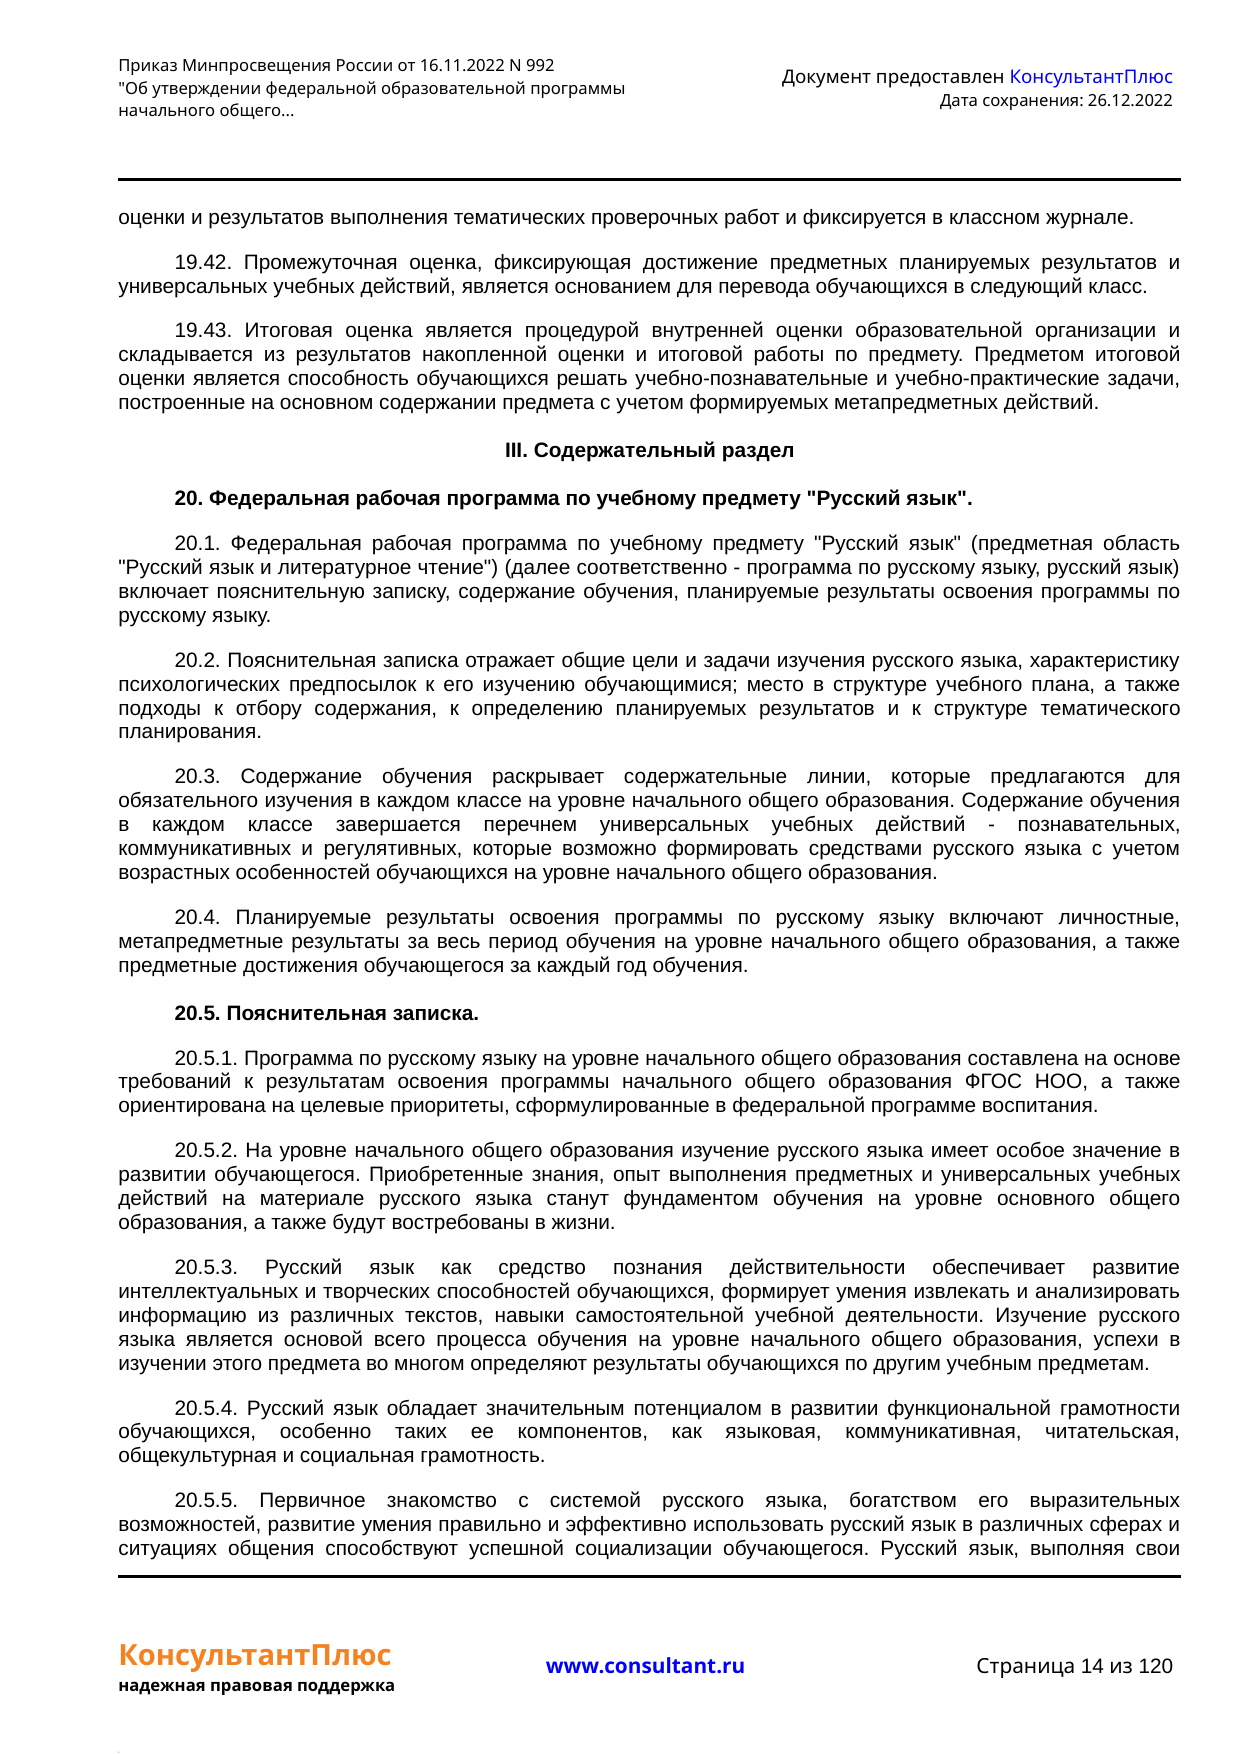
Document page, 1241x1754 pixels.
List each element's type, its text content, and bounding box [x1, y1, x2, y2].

text 19.43. Итоговая оценка является процедурой внутренней оценки образовательной организации и складывается из результатов накопленной оценки и итоговой работы по предмету. Предметом итоговой оценки является способность обучающихся решать учебно-познавательные и учебно-практические задачи, построенные на основном содержании предмета с учетом формируемых метапредметных действий. [118, 318, 1181, 414]
text 20.5.2. На уровне начального общего образования изучение русского языка имеет особое значение в развитии обучающегося. Приобретенные знания, опыт выполнения предметных и универсальных учебных действий на материале русского языка станут фундаментом обучения на уровне основного общего образования, а также будут востребованы в жизни. [118, 1138, 1181, 1234]
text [118, 1488, 1181, 1560]
text 20.5.1. Программа по русскому языку на уровне начального общего образования составлена на основе требований к результатам освоения программы начального общего образования ФГОС НОО, а также ориентирована на целевые приоритеты, сформулированные в федеральной программе воспитания. [118, 1045, 1181, 1117]
text 20.1. Федеральная рабочая программа по учебному предмету "Русский язык" (предметная область "Русский язык и литературное чтение") (далее соответственно - программа по русскому языку, русский язык) включает пояснительную записку, содержание обучения, планируемые результаты освоения программы по русскому языку. [118, 531, 1181, 627]
text 20.3. Содержание обучения раскрывает содержательные линии, которые предлагаются для обязательного изучения в каждом классе на уровне начального общего образования. Содержание обучения в каждом классе завершается перечнем универсальных учебных действий - познавательных, коммуникативных и регулятивных, которые возможно формировать средствами русского языка с учетом возрастных особенностей обучающихся на уровне начального общего образования. [118, 764, 1181, 884]
text 20.5.3. Русский язык как средство познания действительности обеспечивает развитие интеллектуальных и творческих способностей обучающихся, формирует умения извлекать и анализировать информацию из различных текстов, навыки самостоятельной учебной деятельности. Изучение русского языка является основой всего процесса обучения на уровне начального общего образования, успехи в изучении этого предмета во многом определяют результаты обучающихся по другим учебным предметам. [118, 1255, 1181, 1374]
title 20.5. Пояснительная записка. [118, 1001, 1181, 1024]
text 20.2. Пояснительная записка отражает общие цели и задачи изучения русского языка, характеристику психологических предпосылок к его изучению обучающимися; место в структуре учебного плана, а также подходы к отбору содержания, к определению планируемых результатов и к структуре тематического планирования. [118, 647, 1181, 743]
text 20.5.4. Русский язык обладает значительным потенциалом в развитии функциональной грамотности обучающихся, особенно таких ее компонентов, как языковая, коммуникативная, читательская, общекультурная и социальная грамотность. [118, 1395, 1181, 1467]
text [118, 205, 1181, 229]
text 19.42. Промежуточная оценка, фиксирующая достижение предметных планируемых результатов и универсальных учебных действий, является основанием для перевода обучающихся в следующий класс. [118, 249, 1181, 297]
text 20.4. Планируемые результаты освоения программы по русскому языку включают личностные, метапредметные результаты за весь период обучения на уровне начального общего образования, а также предметные достижения обучающегося за каждый год обучения. [118, 905, 1181, 977]
title III. Содержательный раздел [118, 438, 1181, 462]
title 20. Федеральная рабочая программа по учебному предмету "Русский язык". [118, 486, 1181, 510]
